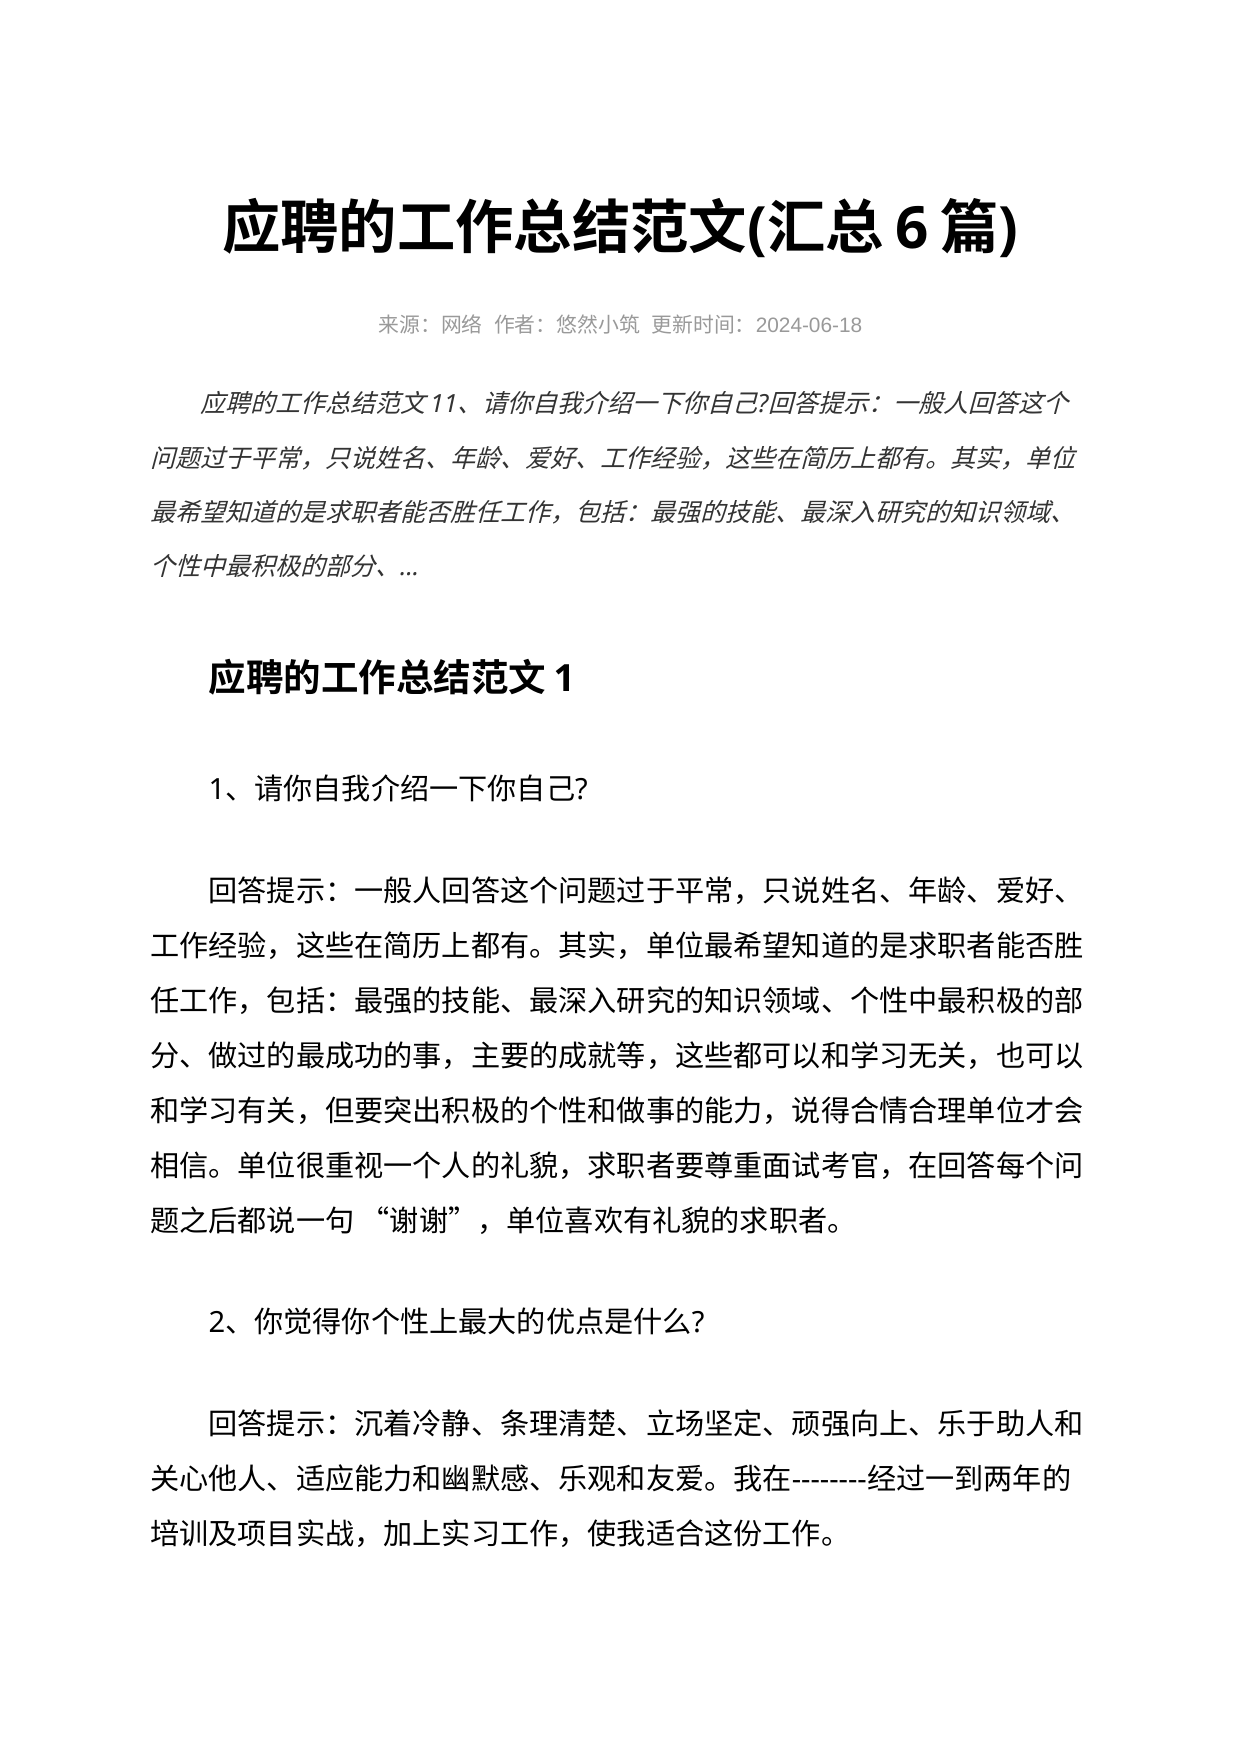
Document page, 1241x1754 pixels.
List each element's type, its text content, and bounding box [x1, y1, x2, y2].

subtitle 应聘的工作总结范文(汇总6篇) [150, 181, 1090, 266]
text 回答提示：一般人回答这个问题过于平常，只说姓名、年龄、爱好、工作经验，这些在简历上都有。其实，单位最希望知道的是求职者能否胜任工作，包括：最强的技能、最深入研究的知识领域、个性中最积极的部分、做过的最成功的事，主要的成就等，这些都可以和学习无关，也可以和学习有关，但要突出积极的个性和做事的能力，说得合情合理单位才会相信。单位很重视一个人的礼貌，求职者要尊重面试考官，在回答每个问题之后都说一句 “谢谢”，单位喜欢有礼貌的求职者。 [150, 868, 1090, 1239]
text 2、你觉得你个性上最大的优点是什么? [150, 1299, 1090, 1341]
text 应聘的工作总结范文11、请你自我介绍一下你自己?回答提示：一般人回答这个问题过于平常，只说姓名、年龄、爱好、工作经验，这些在简历上都有。其实，单位最希望知道的是求职者能否胜任工作，包括：最强的技能、最深入研究的知识领域、个性中最积极的部分、... [150, 384, 1090, 583]
text 来源：网络 作者：悠然小筑 更新时间：2024-06-18 [150, 313, 1090, 337]
text 应聘的工作总结范文1 [150, 648, 1090, 703]
text 1、请你自我介绍一下你自己? [150, 766, 1090, 808]
text 回答提示：沉着冷静、条理清楚、立场坚定、顽强向上、乐于助人和关心他人、适应能力和幽默感、乐观和友爱。我在--------经过一到两年的培训及项目实战，加上实习工作，使我适合这份工作。 [150, 1401, 1090, 1553]
